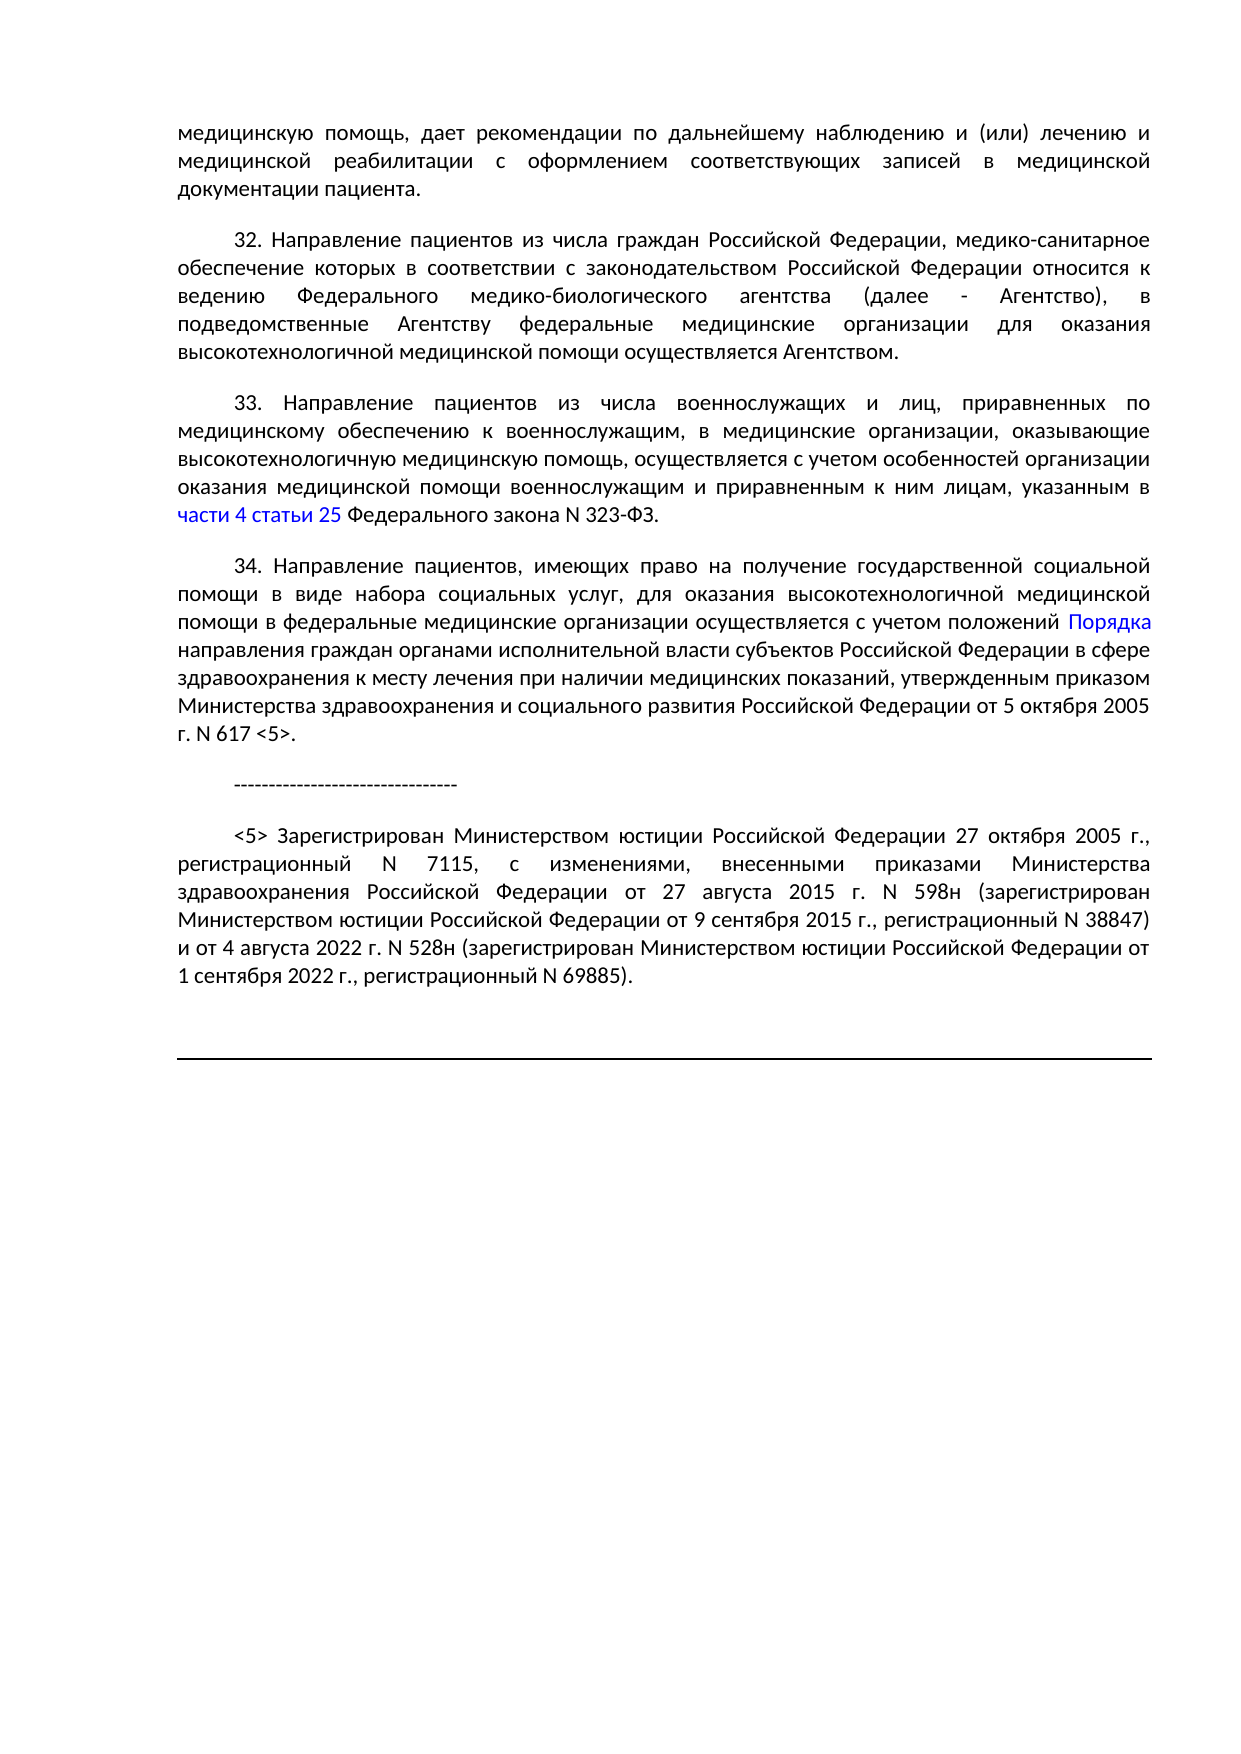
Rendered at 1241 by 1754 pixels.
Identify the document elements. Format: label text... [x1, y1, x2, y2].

text -------------------------------- [177, 770, 1152, 798]
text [177, 118, 1152, 202]
text <5> Зарегистрирован Министерством юстиции Российской Федерации 27 октября 2005 г., регистрационный N 7115, с изменениями, внесенными приказами Министерства здравоохранения Российской Федерации от 27 августа 2015 г. N 598н (зарегистрирован Министерством юстиции Российской Федерации от 9 сентября 2015 г., регистрационный N 38847) и от 4 августа 2022 г. N 528н (зарегистрирован Министерством юстиции Российской Федерации от 1 сентября 2022 г., регистрационный N 69885). [177, 821, 1152, 989]
text 34. Направление пациентов, имеющих право на получение государственной социальной помощи в виде набора социальных услуг, для оказания высокотехнологичной медицинской помощи в федеральные медицинские организации осуществляется с учетом положений Порядка направления граждан органами исполнительной власти субъектов Российской Федерации в сфере здравоохранения к месту лечения при наличии медицинских показаний, утвержденным приказом Министерства здравоохранения и социального развития Российской Федерации от 5 октября 2005 г. N 617 <5>. [177, 551, 1152, 747]
text 33. Направление пациентов из числа военнослужащих и лиц, приравненных по медицинскому обеспечению к военнослужащим, в медицинские организации, оказывающие высокотехнологичную медицинскую помощь, осуществляется с учетом особенностей организации оказания медицинской помощи военнослужащим и приравненным к ним лицам, указанным в части 4 статьи 25 Федерального закона N 323-ФЗ. [177, 388, 1152, 528]
text 32. Направление пациентов из числа граждан Российской Федерации, медико-санитарное обеспечение которых в соответствии с законодательством Российской Федерации относится к ведению Федерального медико-биологического агентства (далее - Агентство), в подведомственные Агентству федеральные медицинские организации для оказания высокотехнологичной медицинской помощи осуществляется Агентством. [177, 225, 1152, 365]
